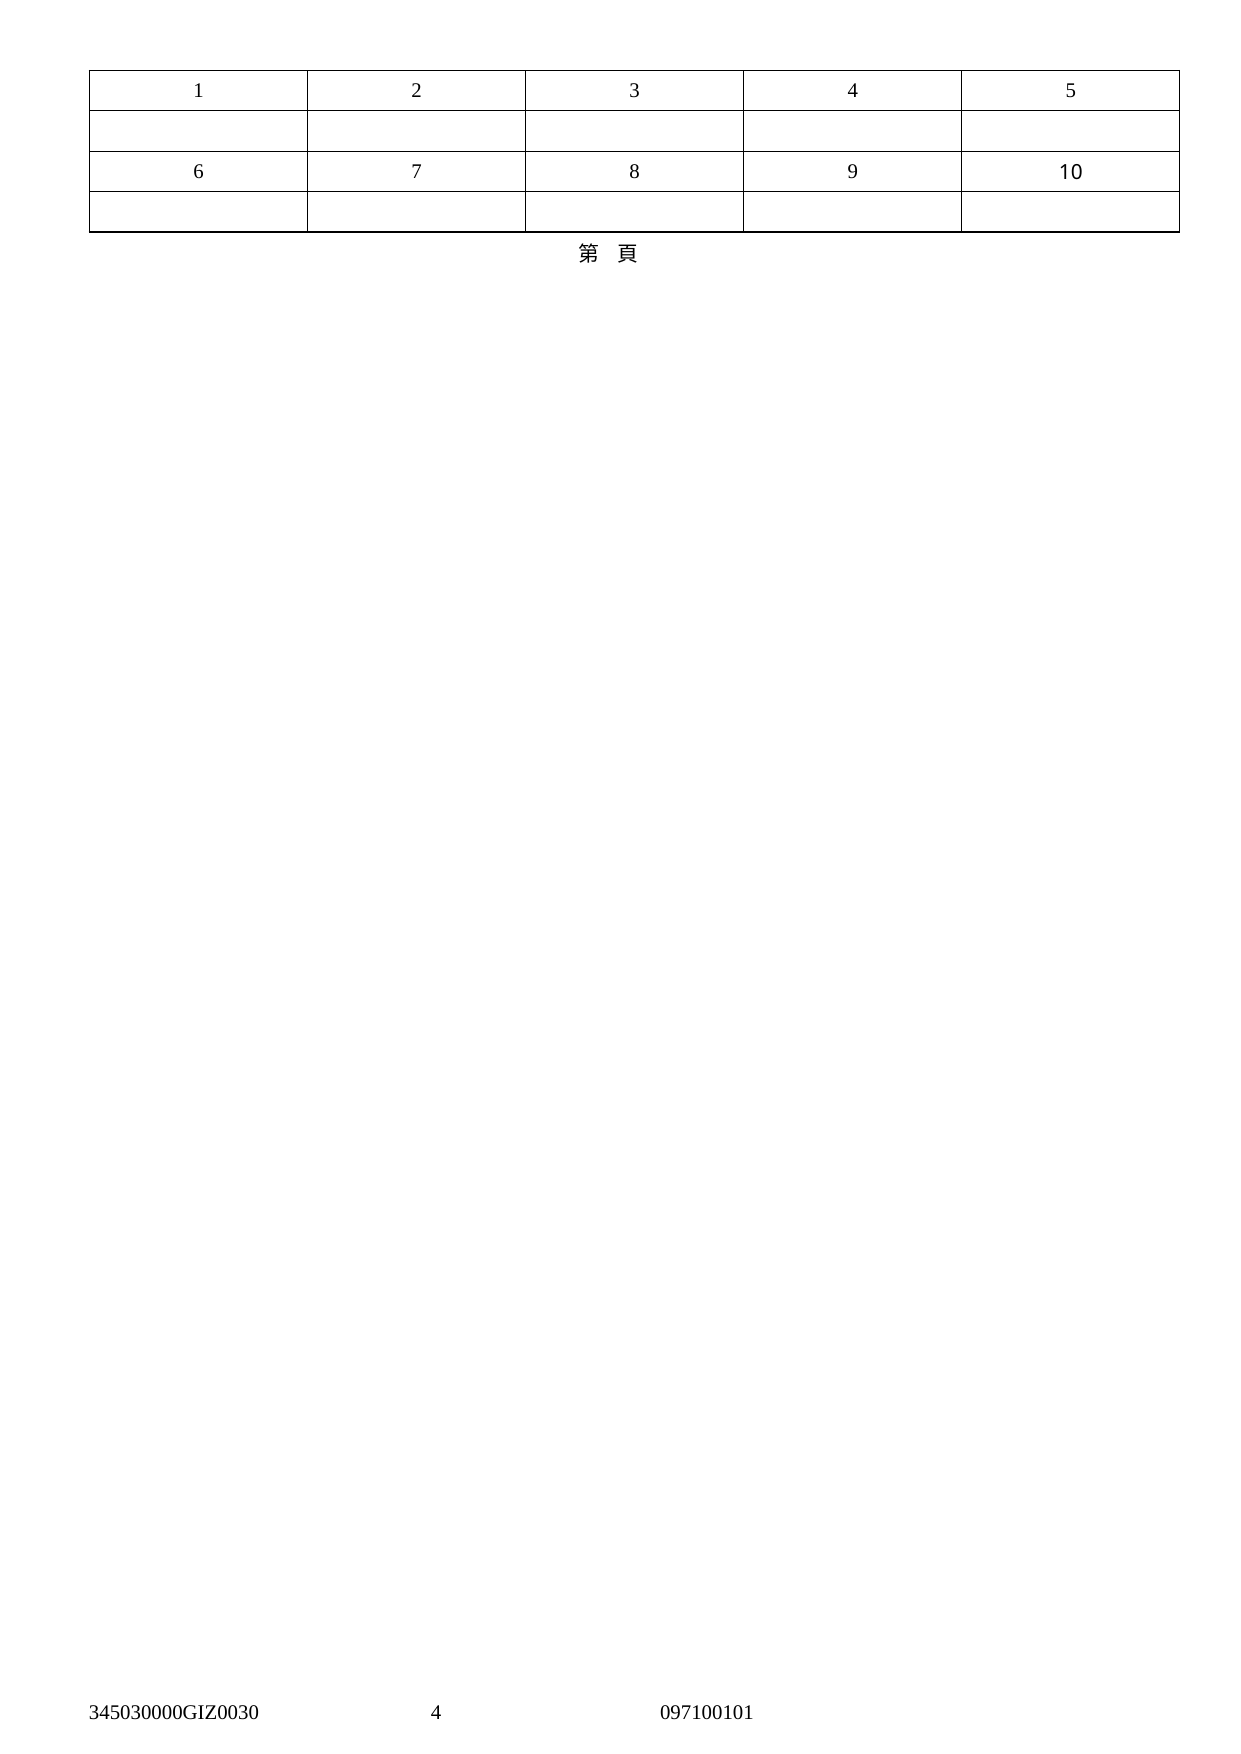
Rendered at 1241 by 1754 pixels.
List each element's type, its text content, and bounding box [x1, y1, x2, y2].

table_cell 8 [526, 152, 743, 191]
table_cell 1 [90, 71, 307, 110]
table_cell [526, 111, 743, 151]
table_cell 4 [744, 71, 961, 110]
table_cell 5 [962, 71, 1179, 110]
table_cell 10 [962, 152, 1179, 191]
table_cell 3 [526, 71, 743, 110]
table_cell 7 [308, 152, 525, 191]
table_cell [308, 192, 525, 231]
table_cell 6 [90, 152, 307, 191]
table_cell [90, 111, 307, 151]
table_cell [962, 192, 1179, 231]
table_cell [744, 192, 961, 231]
table_cell [962, 111, 1179, 151]
table_cell 2 [308, 71, 525, 110]
table_cell [90, 192, 307, 231]
table_cell [308, 111, 525, 151]
table_cell [526, 192, 743, 231]
text 第 頁 [89, 233, 1152, 272]
table_cell [744, 111, 961, 151]
table_cell 9 [744, 152, 961, 191]
